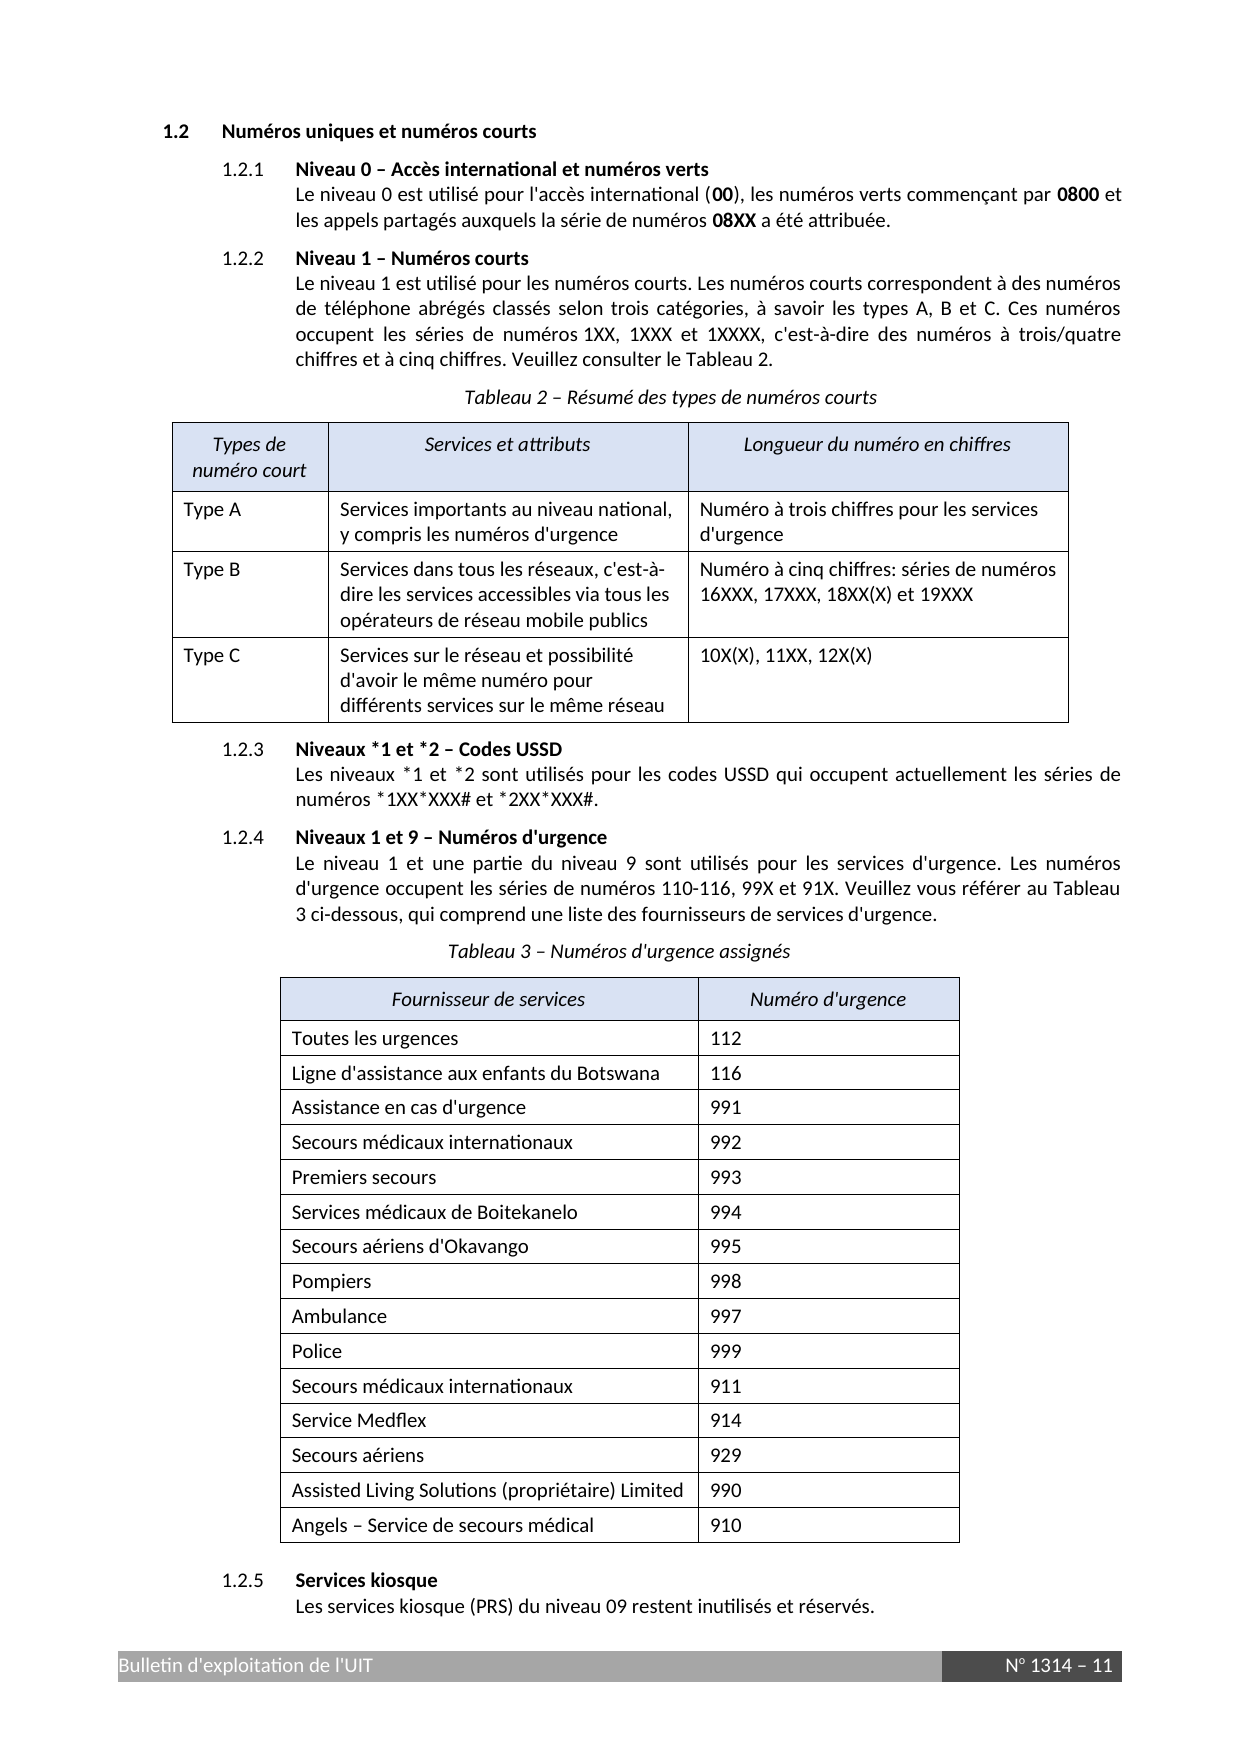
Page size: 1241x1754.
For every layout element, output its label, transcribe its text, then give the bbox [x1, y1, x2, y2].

table_cell Type B [173, 552, 328, 637]
table_cell 911 [699, 1369, 959, 1402]
table_cell 997 [699, 1299, 959, 1333]
table_cell Numéro à cinq chiffres: séries de numéros 16XXX, 17XXX, 18XX(X) et 19XXX [689, 552, 1068, 637]
table_cell 914 [699, 1404, 959, 1437]
table_cell Secours aériens d'Okavango [281, 1230, 698, 1263]
table_cell Type C [173, 638, 328, 722]
table_cell Assisted Living Solutions (propriétaire) Limited [281, 1473, 698, 1507]
text 1.2.2 Niveau 1 – Numéros courts [222, 245, 1122, 270]
table_cell 929 [699, 1438, 959, 1472]
table_cell Premiers secours [281, 1160, 698, 1194]
table_cell Toutes les urgences [281, 1021, 698, 1054]
table_cell 992 [699, 1125, 959, 1159]
table_cell Secours médicaux internationaux [281, 1369, 698, 1402]
text Le niveau 1 et une partie du niveau 9 sont utilisés pour les services d'urgence. Les numéros d'urgence occupent les séries de numéros 110-116, 99X et 91X. Veuillez vous référer au Tableau 3 ci-dessous, qui comprend une liste des fournisseurs de services d'urgence. [295, 850, 1122, 926]
table_cell 999 [699, 1334, 959, 1368]
table_cell 993 [699, 1160, 959, 1194]
text 1.2.4 Niveaux 1 et 9 – Numéros d'urgence [222, 824, 1122, 850]
table_cell 116 [699, 1056, 959, 1089]
table_cell Police [281, 1334, 698, 1368]
text 1.2 Numéros uniques et numéros courts [162, 118, 1122, 143]
table_cell Services sur le réseau et possibilité d'avoir le même numéro pour différents services sur le même réseau [329, 638, 688, 722]
table_cell Assistance en cas d'urgence [281, 1090, 698, 1124]
table_cell Ligne d'assistance aux enfants du Botswana [281, 1056, 698, 1089]
table_cell Secours médicaux internationaux [281, 1125, 698, 1159]
table_cell Services médicaux de Boitekanelo [281, 1195, 698, 1228]
table_cell Type A [173, 492, 328, 551]
table_cell Secours aériens [281, 1438, 698, 1472]
table_header Fournisseur de services [281, 978, 698, 1020]
text Tableau 2 – Résumé des types de numéros courts [222, 384, 1122, 410]
text Les niveaux *1 et *2 sont utilisés pour les codes USSD qui occupent actuellement les séries de numéros *1XX*XXX# et *2XX*XXX#. [295, 761, 1122, 812]
text Tableau 3 – Numéros d'urgence assignés [118, 939, 1122, 964]
text 1.2.1 Niveau 0 – Accès international et numéros verts [222, 156, 1122, 181]
text Le niveau 1 est utilisé pour les numéros courts. Les numéros courts correspondent à des numéros de téléphone abrégés classés selon trois catégories, à savoir les types A, B et C. Ces numéros occupent les séries de numéros 1XX, 1XXX et 1XXXX, c'est-à-dire des numéros à trois/quatre chiffres et à cinq chiffres. Veuillez consulter le Tableau 2. [295, 270, 1122, 372]
table_cell 991 [699, 1090, 959, 1124]
table_cell Ambulance [281, 1299, 698, 1333]
text Le niveau 0 est utilisé pour l'accès international (00), les numéros verts commençant par 0800 et les appels partagés auxquels la série de numéros 08XX a été attribuée. [295, 181, 1122, 232]
table_header Services et attributs [329, 423, 688, 491]
table_cell 998 [699, 1264, 959, 1298]
table_cell Services dans tous les réseaux, c'est-à-dire les services accessibles via tous les opérateurs de réseau mobile publics [329, 552, 688, 637]
text 1.2.5 Services kiosque [221, 1568, 1122, 1593]
table_cell 995 [699, 1230, 959, 1263]
table_cell Service Medflex [281, 1404, 698, 1437]
table_cell 10X(X), 11XX, 12X(X) [689, 638, 1068, 722]
table_cell 910 [699, 1508, 959, 1542]
table_cell 990 [699, 1473, 959, 1507]
table_cell 994 [699, 1195, 959, 1228]
table_cell Angels – Service de secours médical [281, 1508, 698, 1542]
text 1.2.3 Niveaux *1 et *2 – Codes USSD [222, 736, 1122, 761]
table_header Numéro d'urgence [699, 978, 959, 1020]
table_header Longueur du numéro en chiffres [689, 423, 1068, 491]
table_cell 112 [699, 1021, 959, 1054]
table_header Types de numéro court [173, 423, 328, 491]
text Les services kiosque (PRS) du niveau 09 restent inutilisés et réservés. [295, 1593, 1122, 1618]
table_cell Pompiers [281, 1264, 698, 1298]
table_cell Numéro à trois chiffres pour les services d'urgence [689, 492, 1068, 551]
table_cell Services importants au niveau national, y compris les numéros d'urgence [329, 492, 688, 551]
